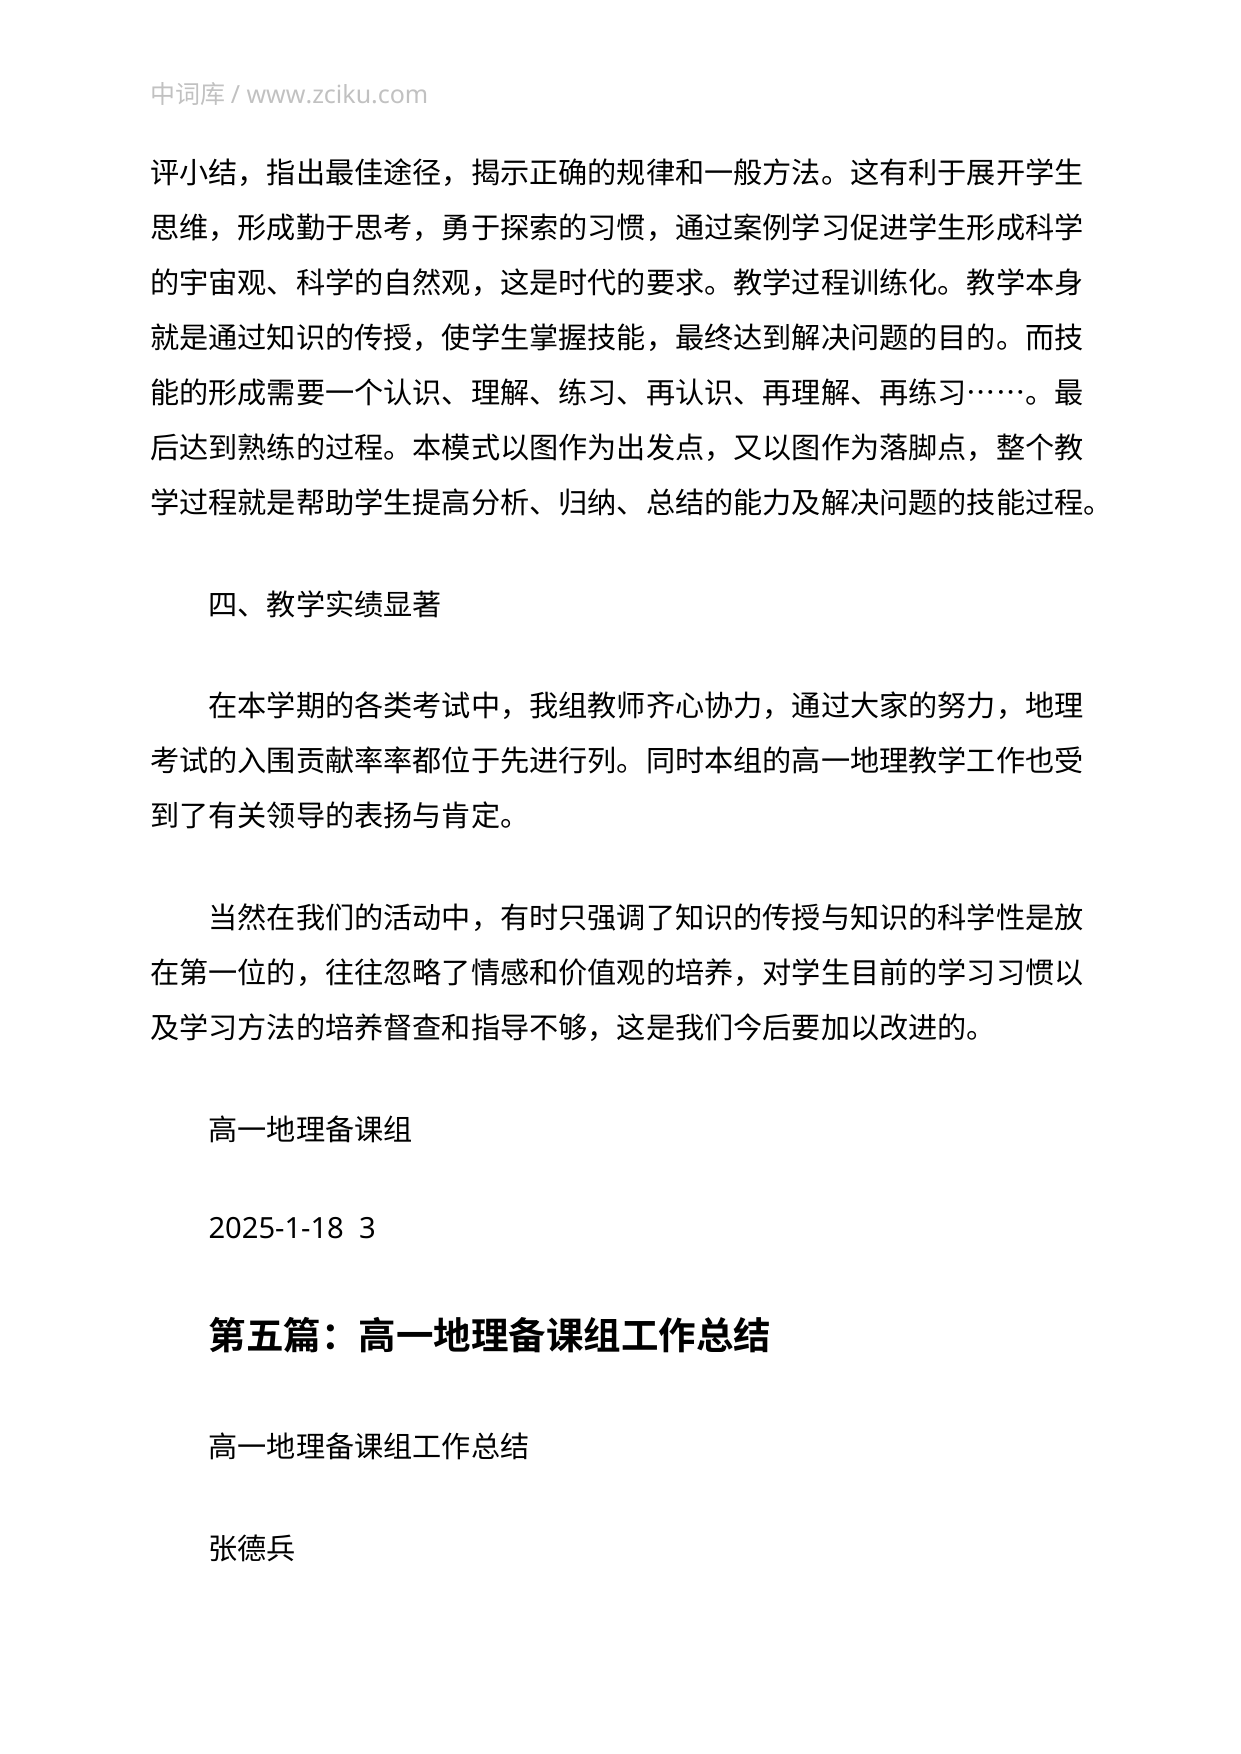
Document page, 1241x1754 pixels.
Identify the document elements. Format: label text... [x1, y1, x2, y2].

text 四、教学实绩显著 [150, 581, 1090, 623]
text 在本学期的各类考试中，我组教师齐心协力，通过大家的努力，地理考试的入围贡献率率都位于先进行列。同时本组的高一地理教学工作也受到了有关领导的表扬与肯定。 [150, 683, 1090, 835]
text 高一地理备课组工作总结 [150, 1424, 1090, 1466]
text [150, 150, 1090, 522]
text 高一地理备课组 [150, 1106, 1090, 1148]
text 张德兵 [150, 1525, 1090, 1568]
text 当然在我们的活动中，有时只强调了知识的传授与知识的科学性是放在第一位的，往往忽略了情感和价值观的培养，对学生目前的学习习惯以及学习方法的培养督查和指导不够，这是我们今后要加以改进的。 [150, 894, 1090, 1047]
text 2025-1-18 3 [150, 1208, 1090, 1247]
text 第五篇：高一地理备课组工作总结 [150, 1306, 1090, 1361]
